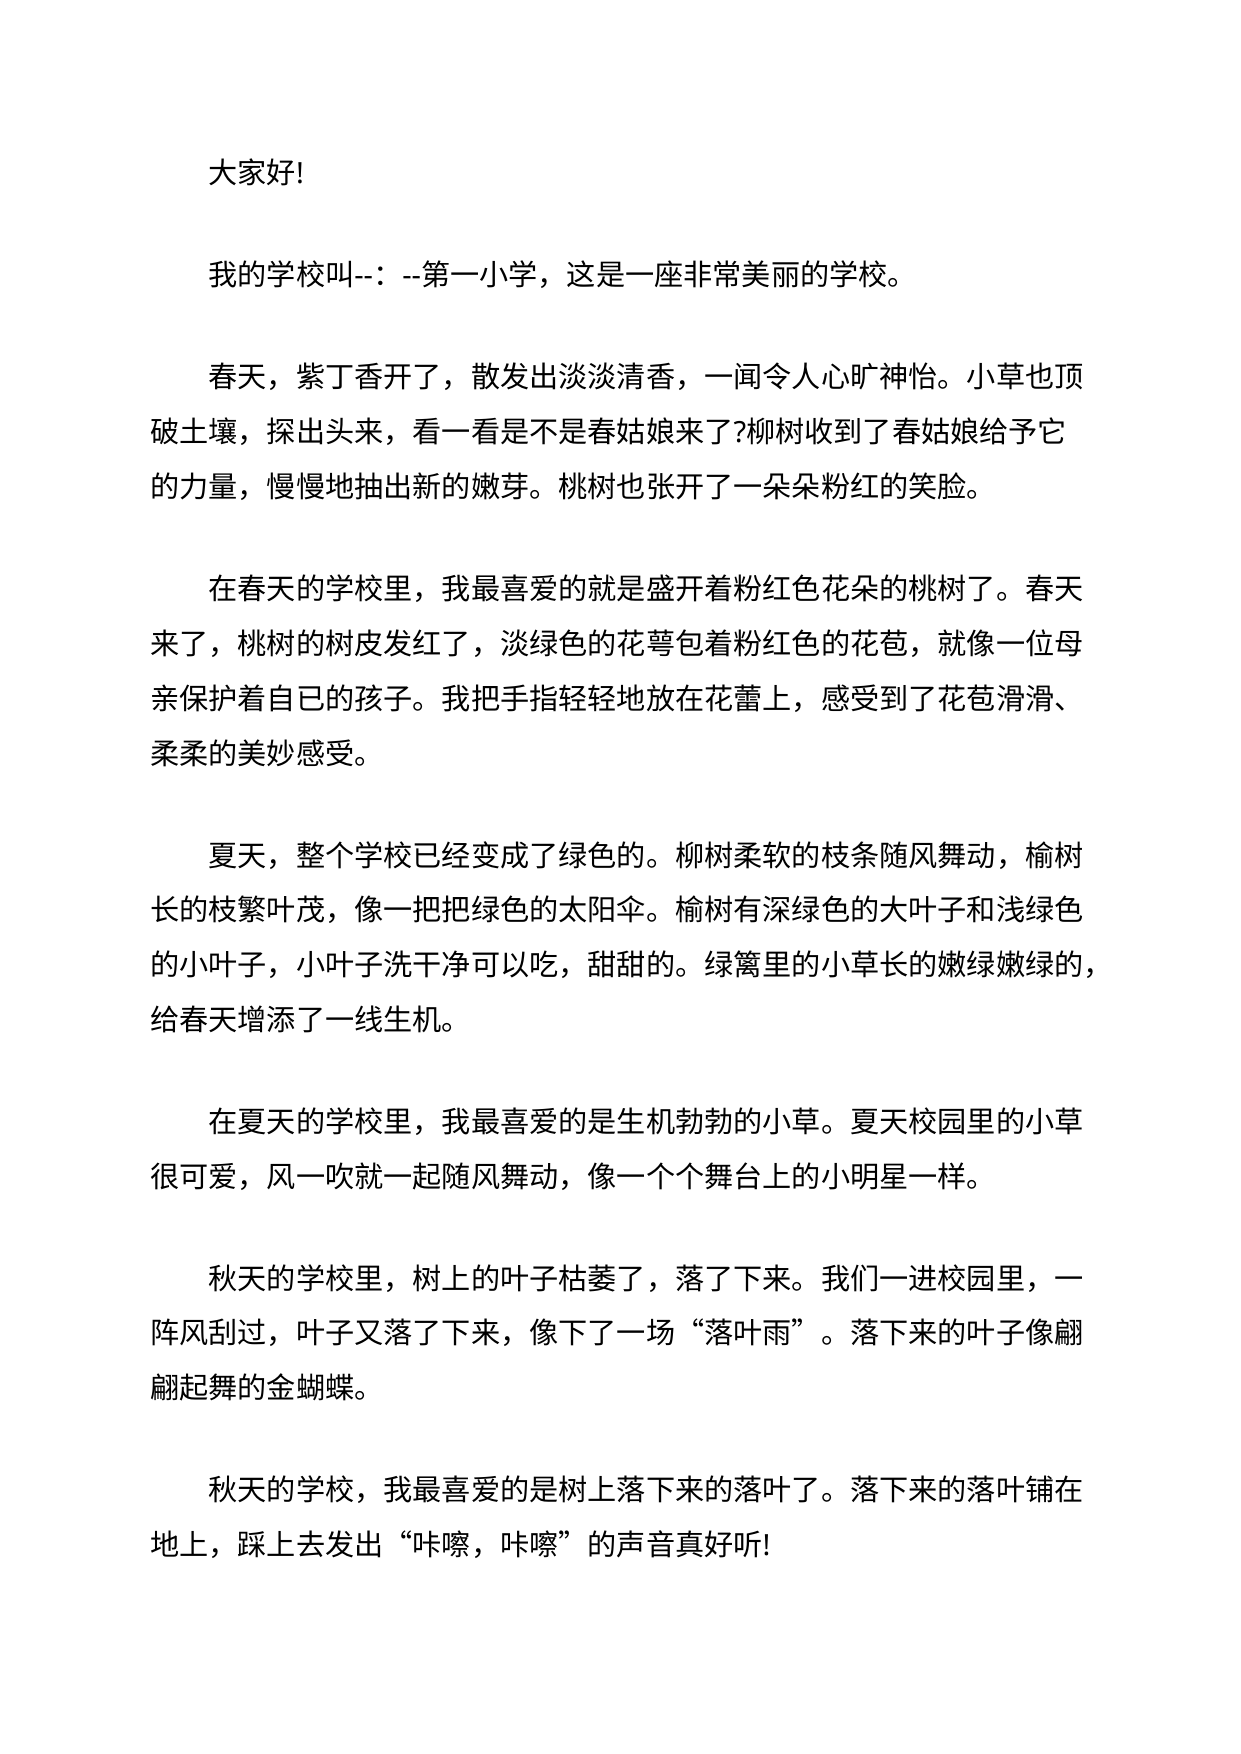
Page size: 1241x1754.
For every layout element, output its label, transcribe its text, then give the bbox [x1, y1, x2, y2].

text 在春天的学校里，我最喜爱的就是盛开着粉红色花朵的桃树了。春天来了，桃树的树皮发红了，淡绿色的花萼包着粉红色的花苞，就像一位母亲保护着自已的孩子。我把手指轻轻地放在花蕾上，感受到了花苞滑滑、柔柔的美妙感受。 [150, 566, 1090, 773]
text 夏天，整个学校已经变成了绿色的。柳树柔软的枝条随风舞动，榆树长的枝繁叶茂，像一把把绿色的太阳伞。榆树有深绿色的大叶子和浅绿色的小叶子，小叶子洗干净可以吃，甜甜的。绿篱里的小草长的嫩绿嫩绿的，给春天增添了一线生机。 [150, 832, 1090, 1039]
text 秋天的学校里，树上的叶子枯萎了，落了下来。我们一进校园里，一阵风刮过，叶子又落了下来，像下了一场“落叶雨”。落下来的叶子像翩翩起舞的金蝴蝶。 [150, 1255, 1090, 1407]
text 在夏天的学校里，我最喜爱的是生机勃勃的小草。夏天校园里的小草很可爱，风一吹就一起随风舞动，像一个个舞台上的小明星一样。 [150, 1098, 1090, 1196]
text 我的学校叫--：--第一小学，这是一座非常美丽的学校。 [150, 252, 1090, 294]
text 春天，紫丁香开了，散发出淡淡清香，一闻令人心旷神怡。小草也顶破土壤，探出头来，看一看是不是春姑娘来了?柳树收到了春姑娘给予它的力量，慢慢地抽出新的嫩芽。桃树也张开了一朵朵粉红的笑脸。 [150, 354, 1090, 506]
text 大家好! [150, 150, 1090, 192]
text 秋天的学校，我最喜爱的是树上落下来的落叶了。落下来的落叶铺在地上，踩上去发出“咔嚓，咔嚓”的声音真好听! [150, 1467, 1090, 1564]
